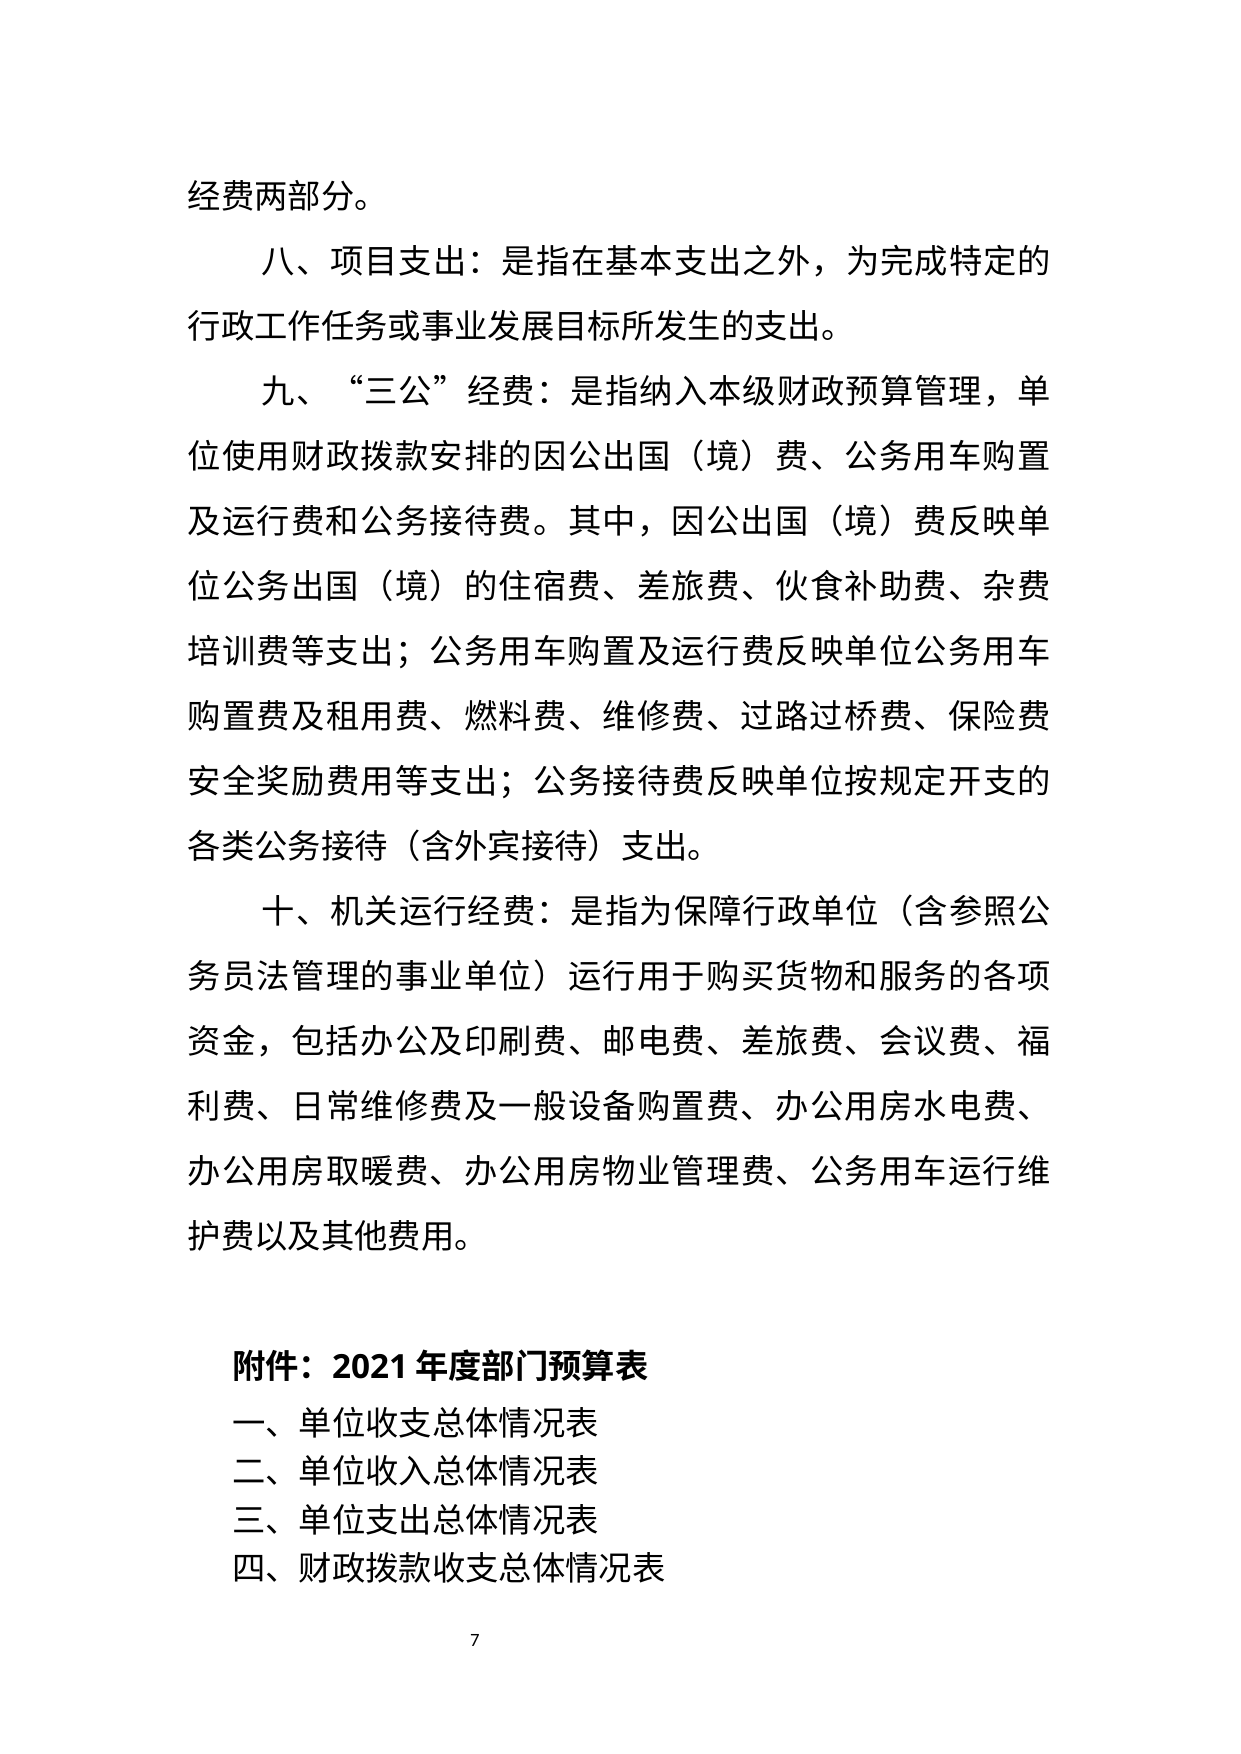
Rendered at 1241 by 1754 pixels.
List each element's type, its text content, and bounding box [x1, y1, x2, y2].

text 四、财政拨款收支总体情况表 [187, 1542, 1053, 1590]
text 附件：2021年度部门预算表 [187, 1332, 1053, 1397]
text 二、单位收入总体情况表 [187, 1445, 1053, 1493]
text 一、单位收支总体情况表 [187, 1397, 1053, 1445]
text 九、“三公”经费：是指纳入本级财政预算管理，单位使用财政拨款安排的因公出国（境）费、公务用车购置及运行费和公务接待费。其中，因公出国（境）费反映单位公务出国（境）的住宿费、差旅费、伙食补助费、杂费、培训费等支出；公务用车购置及运行费反映单位公务用车购置费及租用费、燃料费、维修费、过路过桥费、保险费、安全奖励费用等支出；公务接待费反映单位按规定开支的各类公务接待（含外宾接待）支出。 [187, 357, 1053, 877]
text 八、项目支出：是指在基本支出之外，为完成特定的行政工作任务或事业发展目标所发生的支出。 [187, 227, 1053, 357]
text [187, 162, 1053, 227]
text 十、机关运行经费：是指为保障行政单位（含参照公务员法管理的事业单位）运行用于购买货物和服务的各项资金，包括办公及印刷费、邮电费、差旅费、会议费、福利费、日常维修费及一般设备购置费、办公用房水电费、办公用房取暖费、办公用房物业管理费、公务用车运行维护费以及其他费用。 [187, 877, 1053, 1267]
text 三、单位支出总体情况表 [187, 1493, 1053, 1542]
